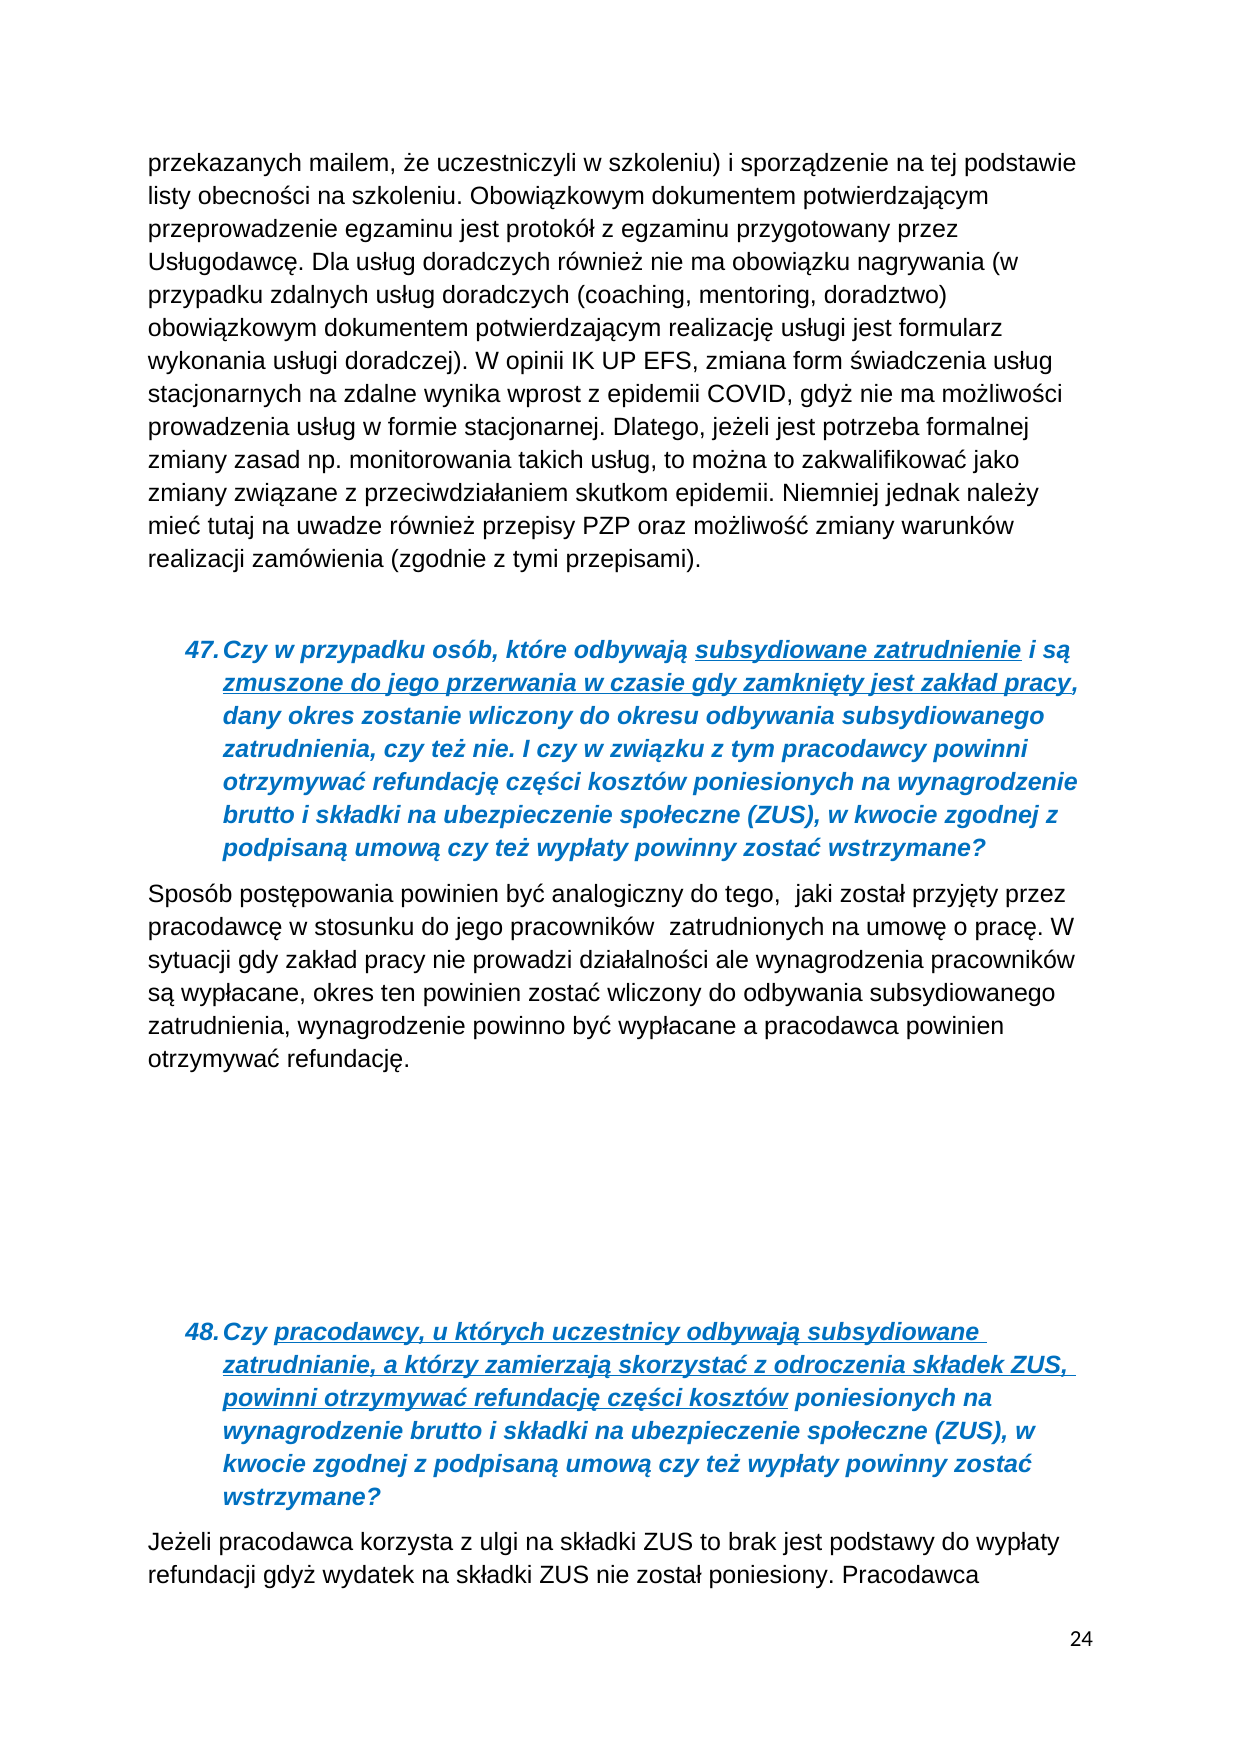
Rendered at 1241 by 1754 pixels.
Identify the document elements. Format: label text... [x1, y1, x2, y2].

list Czy w przypadku osób, które odbywają subsydiowane zatrudnienie i są zmuszone do jego przerwania w czasie gdy zamknięty jest zakład pracy, dany okres zostanie wliczony do okresu odbywania subsydiowanego zatrudnienia, czy też nie. I czy w związku z tym pracodawcy powinni otrzymywać refundację części kosztów poniesionych na wynagrodzenie brutto i składki na ubezpieczenie społeczne (ZUS), w kwocie zgodnej z podpisaną umową czy też wypłaty powinny zostać wstrzymane? [185, 635, 1093, 862]
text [148, 148, 1093, 573]
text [148, 1527, 1093, 1589]
text Sposób postępowania powinien być analogiczny do tego, jaki został przyjęty przez pracodawcę w stosunku do jego pracowników zatrudnionych na umowę o pracę. W sytuacji gdy zakład pracy nie prowadzi działalności ale wynagrodzenia pracowników są wypłacane, okres ten powinien zostać wliczony do odbywania subsydiowanego zatrudnienia, wynagrodzenie powinno być wypłacane a pracodawca powinien otrzymywać refundację. [148, 878, 1093, 1072]
list Czy pracodawcy, u których uczestnicy odbywają subsydiowane zatrudnianie, a którzy zamierzają skorzystać z odroczenia składek ZUS, powinni otrzymywać refundację części kosztów poniesionych na wynagrodzenie brutto i składki na ubezpieczenie społeczne (ZUS), w kwocie zgodnej z podpisaną umową czy też wypłaty powinny zostać wstrzymane? [185, 1317, 1093, 1511]
